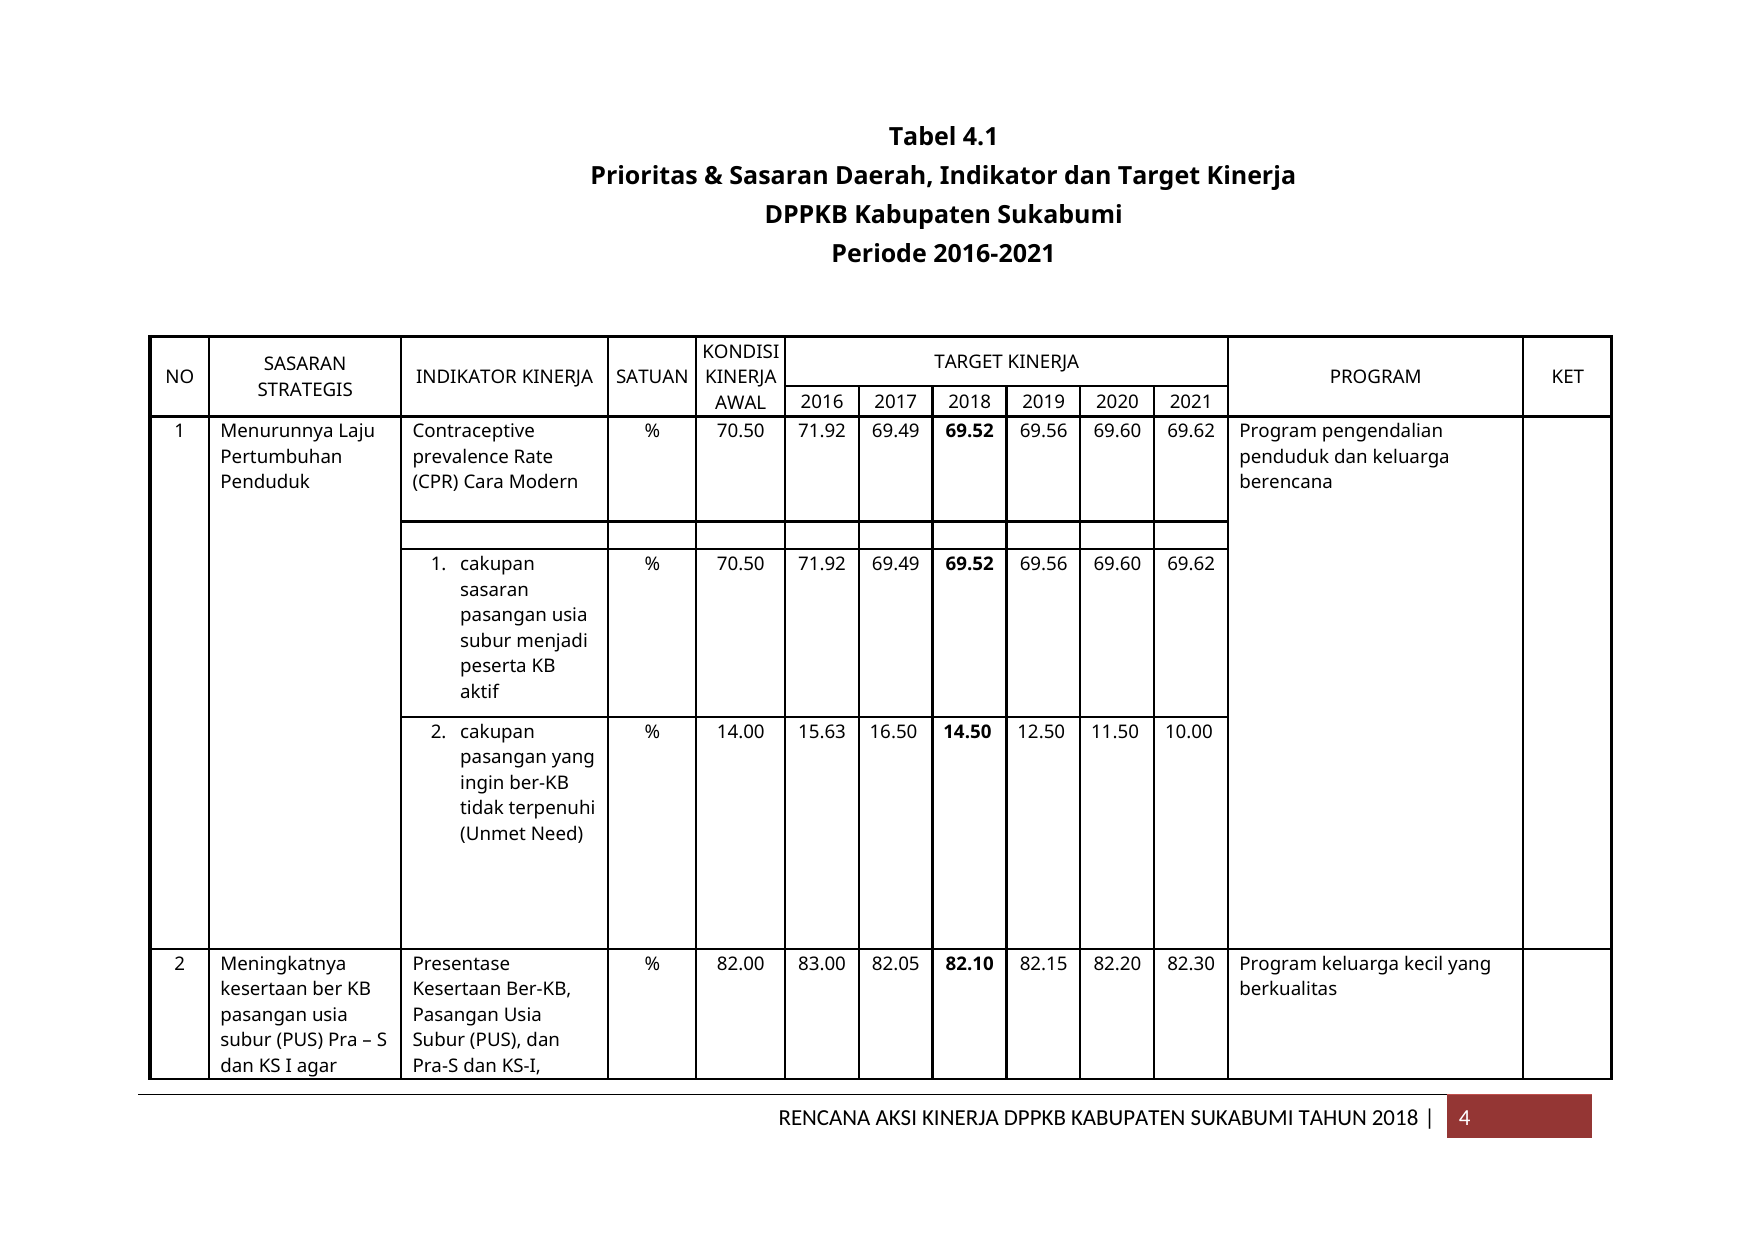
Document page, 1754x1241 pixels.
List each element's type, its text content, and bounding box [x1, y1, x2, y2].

table_cell 69.56 [1008, 418, 1079, 520]
table_cell 2020 [1081, 387, 1153, 414]
table_cell [860, 523, 931, 548]
table_cell 69.60 [1081, 418, 1153, 520]
list DPPKB Kabupaten Sukabumi [209, 196, 1604, 231]
table_cell 71.92 [786, 418, 858, 520]
table_cell [609, 523, 695, 548]
table_cell % [609, 950, 695, 1077]
table_cell 1 [152, 418, 208, 948]
list Periode 2016-2021 [209, 236, 1604, 270]
table_cell 82.30 [1155, 950, 1227, 1077]
table_cell 82.00 [697, 950, 784, 1077]
table_cell 2016 [786, 387, 858, 414]
table_cell % [609, 718, 695, 948]
table_header SATUAN [609, 338, 695, 414]
table_cell Program pengendalian penduduk dan keluarga berencana [1229, 418, 1522, 948]
table_cell 71.92 [786, 550, 858, 716]
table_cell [210, 950, 400, 1077]
table_cell 82.20 [1081, 950, 1153, 1077]
table_cell 10.00 [1155, 718, 1227, 948]
table_header PROGRAM [1229, 338, 1522, 414]
table_cell % [609, 418, 695, 520]
table_cell 16.50 [860, 718, 931, 948]
table_header TARGET KINERJA [786, 338, 1227, 385]
table_header KONDISI KINERJA AWAL [697, 338, 784, 414]
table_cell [402, 950, 607, 1077]
table_cell 2019 [1008, 387, 1079, 414]
table_cell 82.05 [860, 950, 931, 1077]
table_header KET [1524, 338, 1610, 414]
table_cell 14.50 [934, 718, 1005, 948]
table_cell 82.10 [934, 950, 1005, 1077]
table_cell 12.50 [1008, 718, 1079, 948]
table_cell [1524, 950, 1610, 1077]
table_cell [934, 523, 1005, 548]
table_cell 69.52 [934, 418, 1005, 520]
table_cell 2018 [934, 387, 1005, 414]
list Prioritas & Sasaran Daerah, Indikator dan Target Kinerja [209, 157, 1604, 191]
table_cell 70.50 [697, 550, 784, 716]
table_cell Contraceptive prevalence Rate (CPR) Cara Modern [402, 418, 607, 520]
table_cell [1524, 418, 1610, 948]
table_cell 69.60 [1081, 550, 1153, 716]
table_cell cakupan sasaran pasangan usia subur menjadi peserta KB aktif [402, 550, 607, 716]
list Tabel 4.1 [209, 118, 1604, 152]
table_cell Program keluarga kecil yang berkualitas [1229, 950, 1522, 1077]
table_header NO [152, 338, 208, 414]
table_cell 70.50 [697, 418, 784, 520]
table_cell [402, 523, 607, 548]
table_cell Menurunnya Laju Pertumbuhan Penduduk [210, 418, 400, 948]
table_cell 2021 [1155, 387, 1227, 414]
table_cell 69.56 [1008, 550, 1079, 716]
table_cell 11.50 [1081, 718, 1153, 948]
table_cell 69.62 [1155, 550, 1227, 716]
table_cell 82.15 [1008, 950, 1079, 1077]
table_cell 2 [152, 950, 208, 1077]
table_cell % [609, 550, 695, 716]
table_cell [1081, 523, 1153, 548]
table_cell 69.49 [860, 418, 931, 520]
table_cell [786, 523, 858, 548]
table_header INDIKATOR KINERJA [402, 338, 607, 414]
table_cell 69.49 [860, 550, 931, 716]
table_cell [1008, 523, 1079, 548]
table_cell 83.00 [786, 950, 858, 1077]
table_cell 14.00 [697, 718, 784, 948]
table_cell 69.52 [934, 550, 1005, 716]
table_cell 2017 [860, 387, 931, 414]
table_cell cakupan pasangan yang ingin ber-KB tidak terpenuhi (Unmet Need) [402, 718, 607, 948]
table_cell 15.63 [786, 718, 858, 948]
table_cell [1155, 523, 1227, 548]
table_header SASARAN STRATEGIS [210, 338, 400, 414]
table_cell 69.62 [1155, 418, 1227, 520]
table_cell [697, 523, 784, 548]
